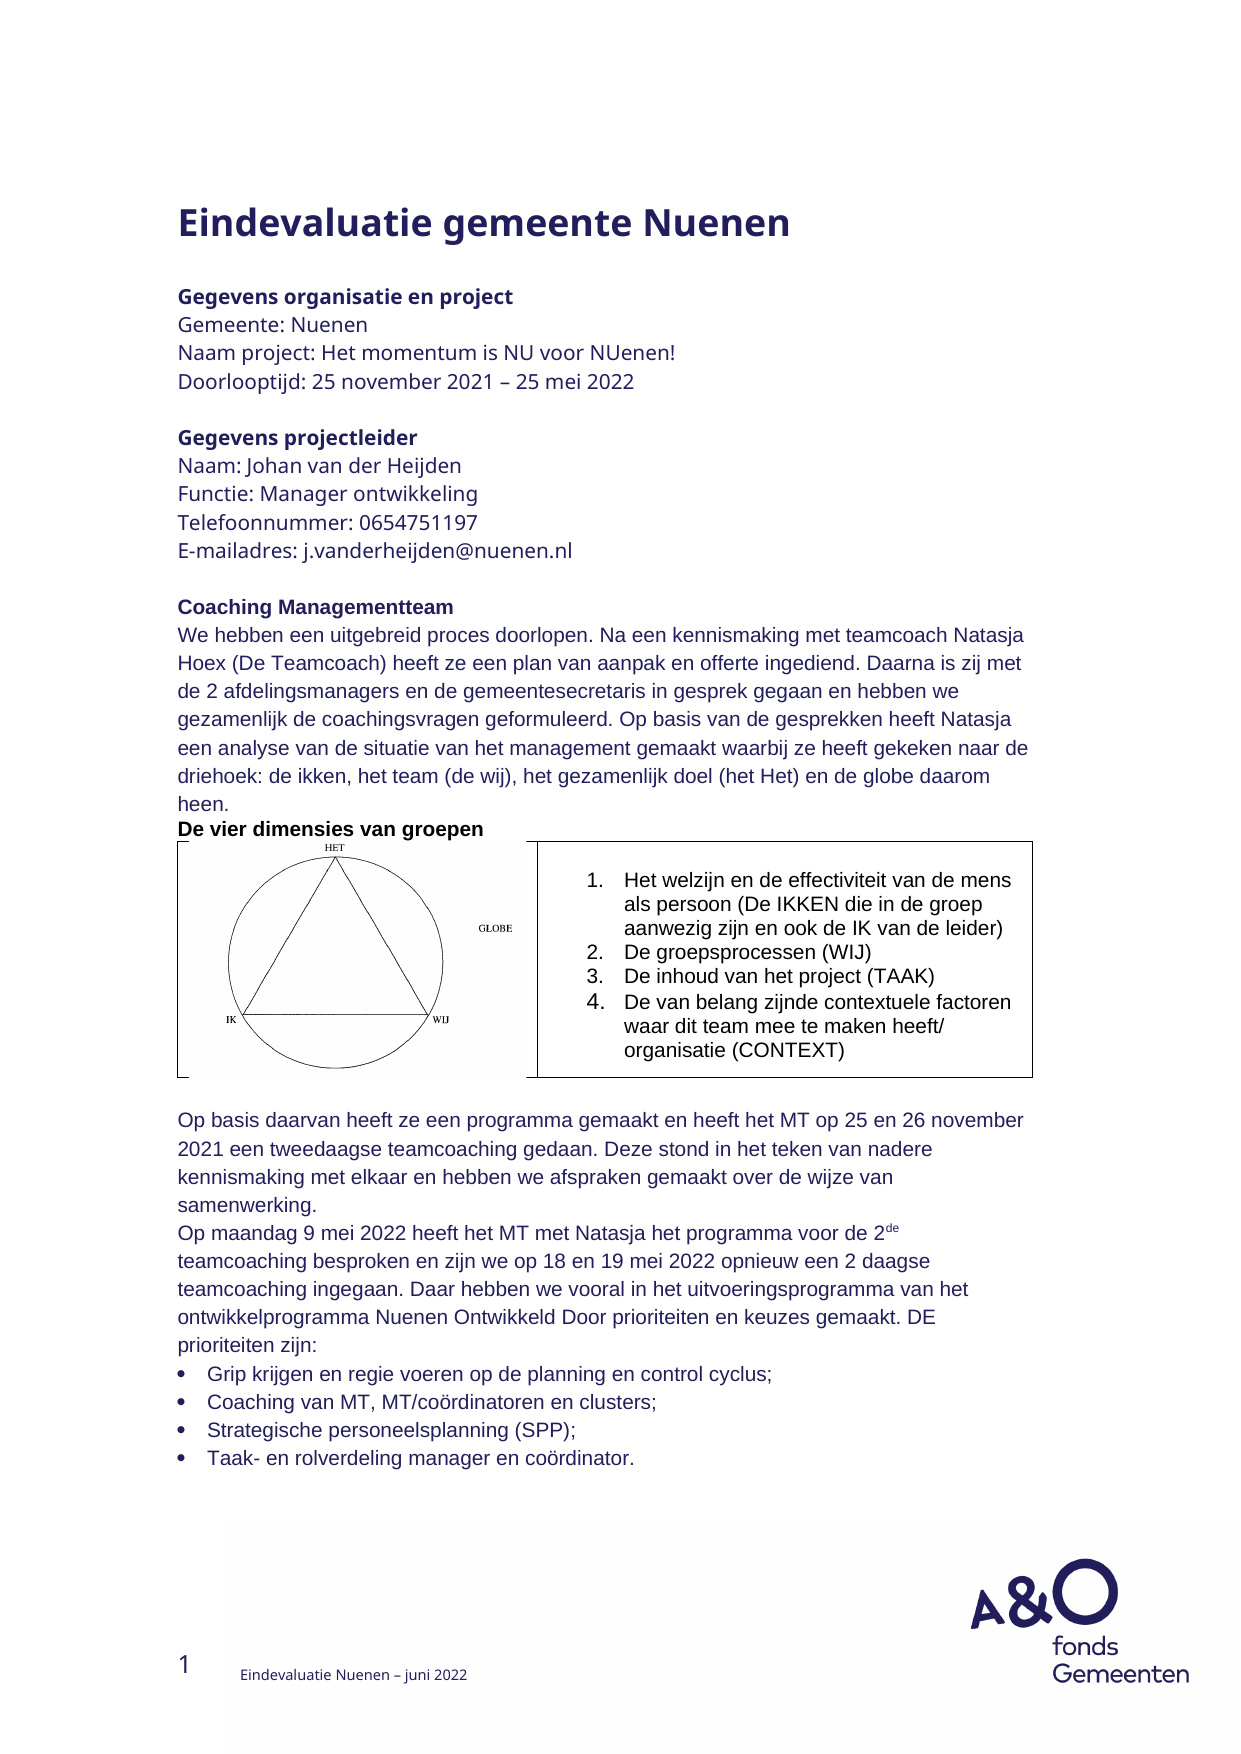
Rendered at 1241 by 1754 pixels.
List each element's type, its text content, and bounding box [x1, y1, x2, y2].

text Doorlooptijd: 25 november 2021 – 25 mei 2022 [177, 367, 1033, 423]
text De vier dimensies van groepen [177, 817, 1033, 841]
table_header [178, 842, 188, 1077]
subtitle Gegevens organisatie en project [177, 282, 1033, 310]
picture [224, 1523, 1239, 1754]
picture [188, 841, 527, 1078]
text Functie: Manager ontwikkeling [177, 479, 1033, 507]
table_header Het welzijn en de effectiviteit van de mens als persoon (De IKKEN die in de groep aanwezig zijn en ook de IK van de leider) De groepsprocessen (WIJ) De inhoud van het project (TAAK) De van belang zijnde contextuele factoren waar dit team mee te maken heeft/ organisatie (CONTEXT) [538, 842, 1032, 1077]
list Grip krijgen en regie voeren op de planning en control cyclus; [177, 1358, 1033, 1387]
table_header [527, 842, 537, 1077]
text Op basis daarvan heeft ze een programma gemaakt en heeft het MT op 25 en 26 november 2021 een tweedaagse teamcoaching gedaan. Deze stond in het teken van nadere kennismaking met elkaar en hebben we afspraken gemaakt over de wijze van samenwerking. [177, 1105, 1033, 1218]
text Eindevaluatie gemeente Nuenen [177, 203, 1033, 244]
text Gemeente: Nuenen [177, 310, 1033, 338]
text Telefoonnummer: 0654751197 [177, 507, 1033, 536]
list Taak- en rolverdeling manager en coördinator. [177, 1443, 1033, 1471]
text Naam: Johan van der Heijden [177, 451, 1033, 479]
list Strategische personeelsplanning (SPP); [177, 1415, 1033, 1443]
list Coaching van MT, MT/coördinatoren en clusters; [177, 1387, 1033, 1415]
text We hebben een uitgebreid proces doorlopen. Na een kennismaking met teamcoach Natasja Hoex (De Teamcoach) heeft ze een plan van aanpak en offerte ingediend. Daarna is zij met de 2 afdelingsmanagers en de gemeentesecretaris in gesprek gegaan en hebben we gezamenlijk de coachingsvragen geformuleerd. Op basis van de gesprekken heeft Natasja een analyse van de situatie van het management gemaakt waarbij ze heeft gekeken naar de driehoek: de ikken, het team (de wij), het gezamenlijk doel (het Het) en de globe daarom heen. [177, 620, 1033, 817]
text Coaching Managementteam [177, 592, 1033, 620]
text Naam project: Het momentum is NU voor NUenen! [177, 338, 1033, 367]
subtitle Gegevens projectleider [177, 423, 1033, 451]
text Op maandag 9 mei 2022 heeft het MT met Natasja het programma voor de 2de teamcoaching besproken en zijn we op 18 en 19 mei 2022 opnieuw een 2 daagse teamcoaching ingegaan. Daar hebben we vooral in het uitvoeringsprogramma van het ontwikkelprogramma Nuenen Ontwikkeld Door prioriteiten en keuzes gemaakt. DE prioriteiten zijn: [177, 1218, 1033, 1358]
text E-mailadres: j.vanderheijden@nuenen.nl [177, 536, 1033, 564]
